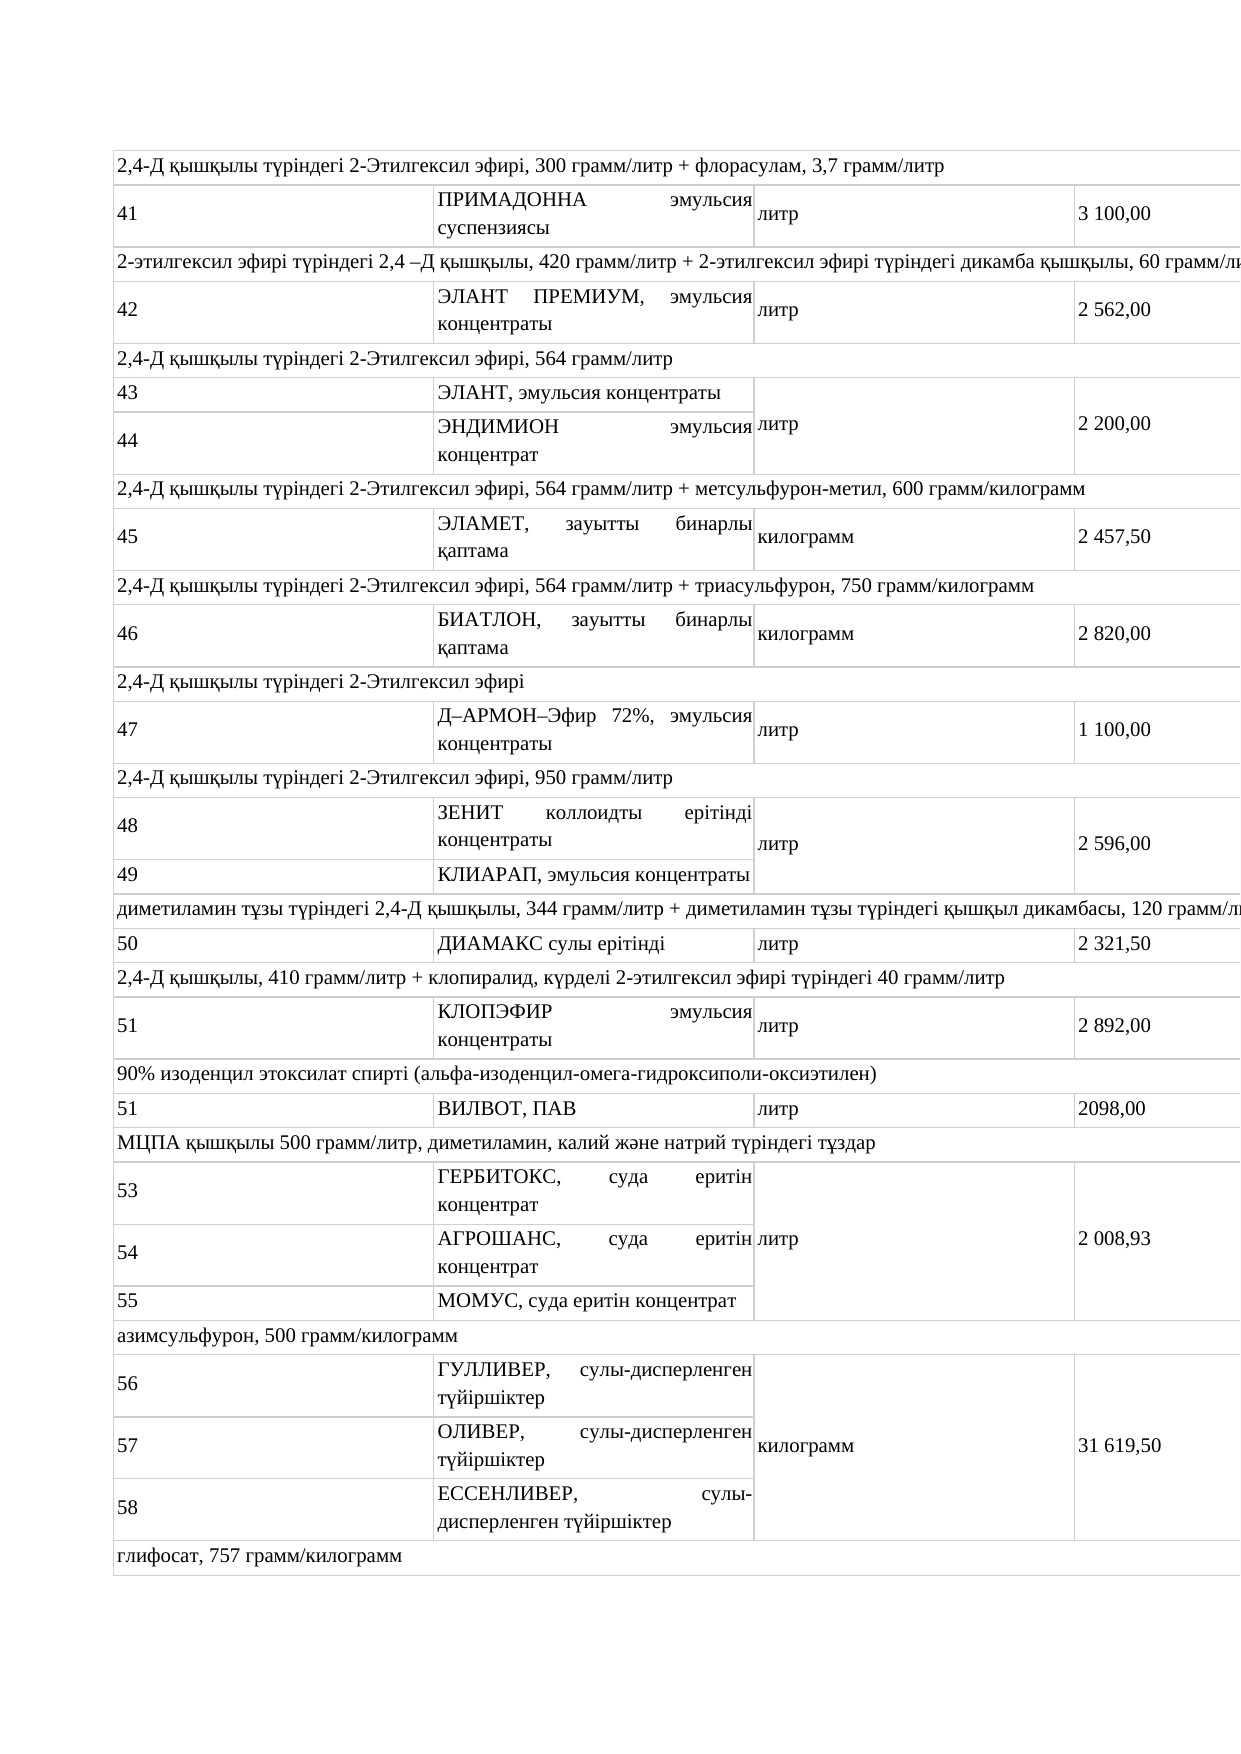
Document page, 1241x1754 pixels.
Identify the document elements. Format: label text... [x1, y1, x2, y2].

table_cell КЛОПЭФИР эмульсия концентраты [434, 998, 753, 1058]
table_cell 1 100,00 [1075, 702, 1240, 762]
table_cell литр [755, 282, 1074, 343]
table_cell 2,4-Д қышқылы түріндегі 2-Этилгексил эфирі, 564 грамм/литр + триасульфурон, 750 грамм/килограмм [114, 571, 1240, 604]
table_cell 51 [114, 1094, 433, 1127]
table_cell 50 [114, 929, 433, 962]
table_cell литр [755, 798, 1074, 893]
table_cell литр [755, 1094, 1074, 1127]
table_cell МЦПА қышқылы 500 грамм/литр, диметиламин, калий және натрий түріндегі тұздар [114, 1128, 1240, 1161]
table_cell литр [755, 998, 1074, 1058]
table_cell 53 [114, 1163, 433, 1223]
table_cell азимсульфурон, 500 грамм/килограмм [114, 1321, 1240, 1354]
table_cell 45 [114, 509, 433, 570]
table_cell ПРИМАДОННА эмульсия суспензиясы [434, 186, 753, 246]
table_cell 2 596,00 [1075, 798, 1240, 893]
table_cell глифосат, 757 грамм/килограмм [114, 1541, 1240, 1574]
table_cell ЭЛАНТ, эмульсия концентраты [434, 378, 753, 411]
table_cell 41 [114, 186, 433, 246]
table_cell 57 [114, 1418, 433, 1478]
table_cell Д–АРМОН–Эфир 72%, эмульсия концентраты [434, 702, 753, 762]
table_cell килограмм [755, 605, 1074, 666]
table_cell 2,4-Д қышқылы түріндегі 2-Этилгексил эфирі, 564 грамм/литр [114, 344, 1240, 377]
table_cell литр [755, 378, 1074, 473]
table_cell ЭНДИМИОН эмульсия концентрат [434, 413, 753, 473]
table_cell литр [755, 702, 1074, 762]
table_cell 58 [114, 1479, 433, 1540]
table_cell ДИАМАКС сулы ерітінді [434, 929, 753, 962]
table_cell 56 [114, 1355, 433, 1416]
table_cell 2 200,00 [1075, 378, 1240, 473]
table_cell 2,4-Д қышқылы түріндегі 2-Этилгексил эфирі, 950 грамм/литр [114, 764, 1240, 797]
table_cell ЭЛАМЕТ, зауытты бинарлы қаптама [434, 509, 753, 570]
table_cell 2 562,00 [1075, 282, 1240, 343]
table_cell КЛИАРАП, эмульсия концентраты [434, 860, 753, 893]
table_cell килограмм [755, 509, 1074, 570]
table_cell 2,4-Д қышқылы, 410 грамм/литр + клопиралид, күрделі 2-этилгексил эфирі түріндегі 40 грамм/литр [114, 963, 1240, 996]
table_cell 2,4-Д қышқылы түріндегі 2-Этилгексил эфирі, 300 грамм/литр + флорасулам, 3,7 грамм/литр [114, 151, 1240, 184]
table_cell 2098,00 [1075, 1094, 1240, 1127]
table_cell литр [755, 186, 1074, 246]
table_cell ГЕРБИТОКС, суда еритін концентрат [434, 1163, 753, 1223]
table_cell 2 457,50 [1075, 509, 1240, 570]
table_cell ЕССЕНЛИВЕР, сулы-дисперленген түйіршіктер [434, 1479, 753, 1540]
table_cell 2,4-Д қышқылы түріндегі 2-Этилгексил эфирі [114, 668, 1240, 701]
table_cell 48 [114, 798, 433, 859]
table_cell 2-этилгексил эфирі түріндегі 2,4 –Д қышқылы, 420 грамм/литр + 2-этилгексил эфирі түріндегі дикамба қышқылы, 60 грамм/литр [114, 248, 1240, 281]
table_cell МОМУС, суда еритін концентрат [434, 1287, 753, 1320]
table_cell ГУЛЛИВЕР, сулы-дисперленген түйіршіктер [434, 1355, 753, 1416]
table_cell 54 [114, 1225, 433, 1285]
table_cell АГРОШАНС, суда еритін концентрат [434, 1225, 753, 1285]
table_cell диметиламин тұзы түріндегі 2,4-Д қышқылы, 344 грамм/литр + диметиламин тұзы түріндегі қышқыл дикамбасы, 120 грамм/литр [114, 895, 1240, 928]
table_cell ОЛИВЕР, сулы-дисперленген түйіршіктер [434, 1418, 753, 1478]
table_cell 3 100,00 [1075, 186, 1240, 246]
table_cell 2,4-Д қышқылы түріндегі 2-Этилгексил эфирі, 564 грамм/литр + метсульфурон-метил, 600 грамм/килограмм [114, 475, 1240, 508]
table_cell 42 [114, 282, 433, 343]
table_cell 44 [114, 413, 433, 473]
table_cell 2 820,00 [1075, 605, 1240, 666]
table_cell БИАТЛОН, зауытты бинарлы қаптама [434, 605, 753, 666]
table_cell 43 [114, 378, 433, 411]
table_cell 2 321,50 [1075, 929, 1240, 962]
table_cell 55 [114, 1287, 433, 1320]
table_cell 31 619,50 [1075, 1355, 1240, 1540]
table_cell 51 [114, 998, 433, 1058]
table_cell ВИЛВОТ, ПАВ [434, 1094, 753, 1127]
table_cell 2 892,00 [1075, 998, 1240, 1058]
table_cell ЗЕНИТ коллоидты ерітінді концентраты [434, 798, 753, 859]
table_cell 49 [114, 860, 433, 893]
table_cell 2 008,93 [1075, 1163, 1240, 1320]
table_cell литр [755, 1163, 1074, 1320]
table_cell килограмм [755, 1355, 1074, 1540]
table_cell ЭЛАНТ ПРЕМИУМ, эмульсия концентраты [434, 282, 753, 343]
table_cell 90% изоденцил этоксилат спирті (альфа-изоденцил-омега-гидроксиполи-оксиэтилен) [114, 1060, 1240, 1093]
table_cell 46 [114, 605, 433, 666]
table_cell 47 [114, 702, 433, 762]
table_cell литр [755, 929, 1074, 962]
